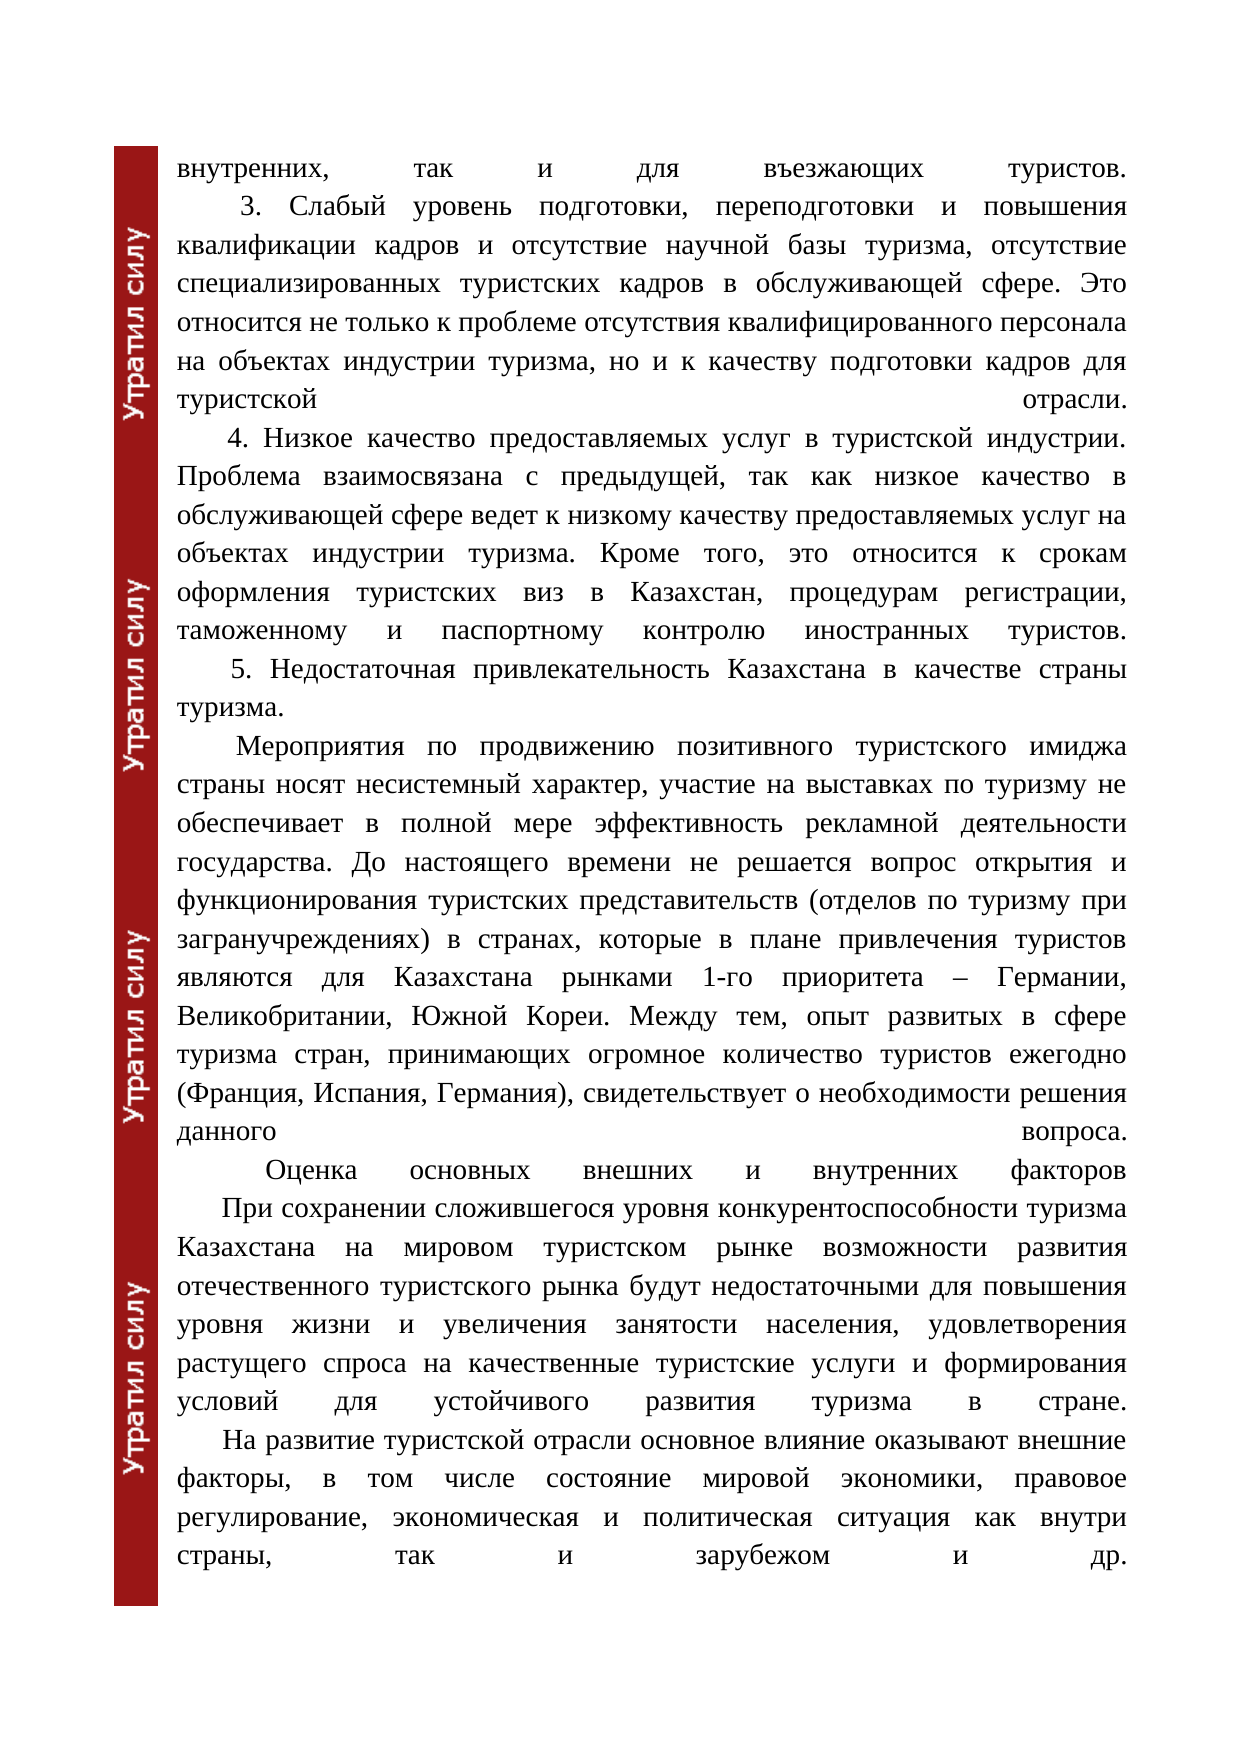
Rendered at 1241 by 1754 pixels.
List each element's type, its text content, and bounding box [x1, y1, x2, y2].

picture [114, 146, 158, 150]
picture [114, 1571, 158, 1606]
